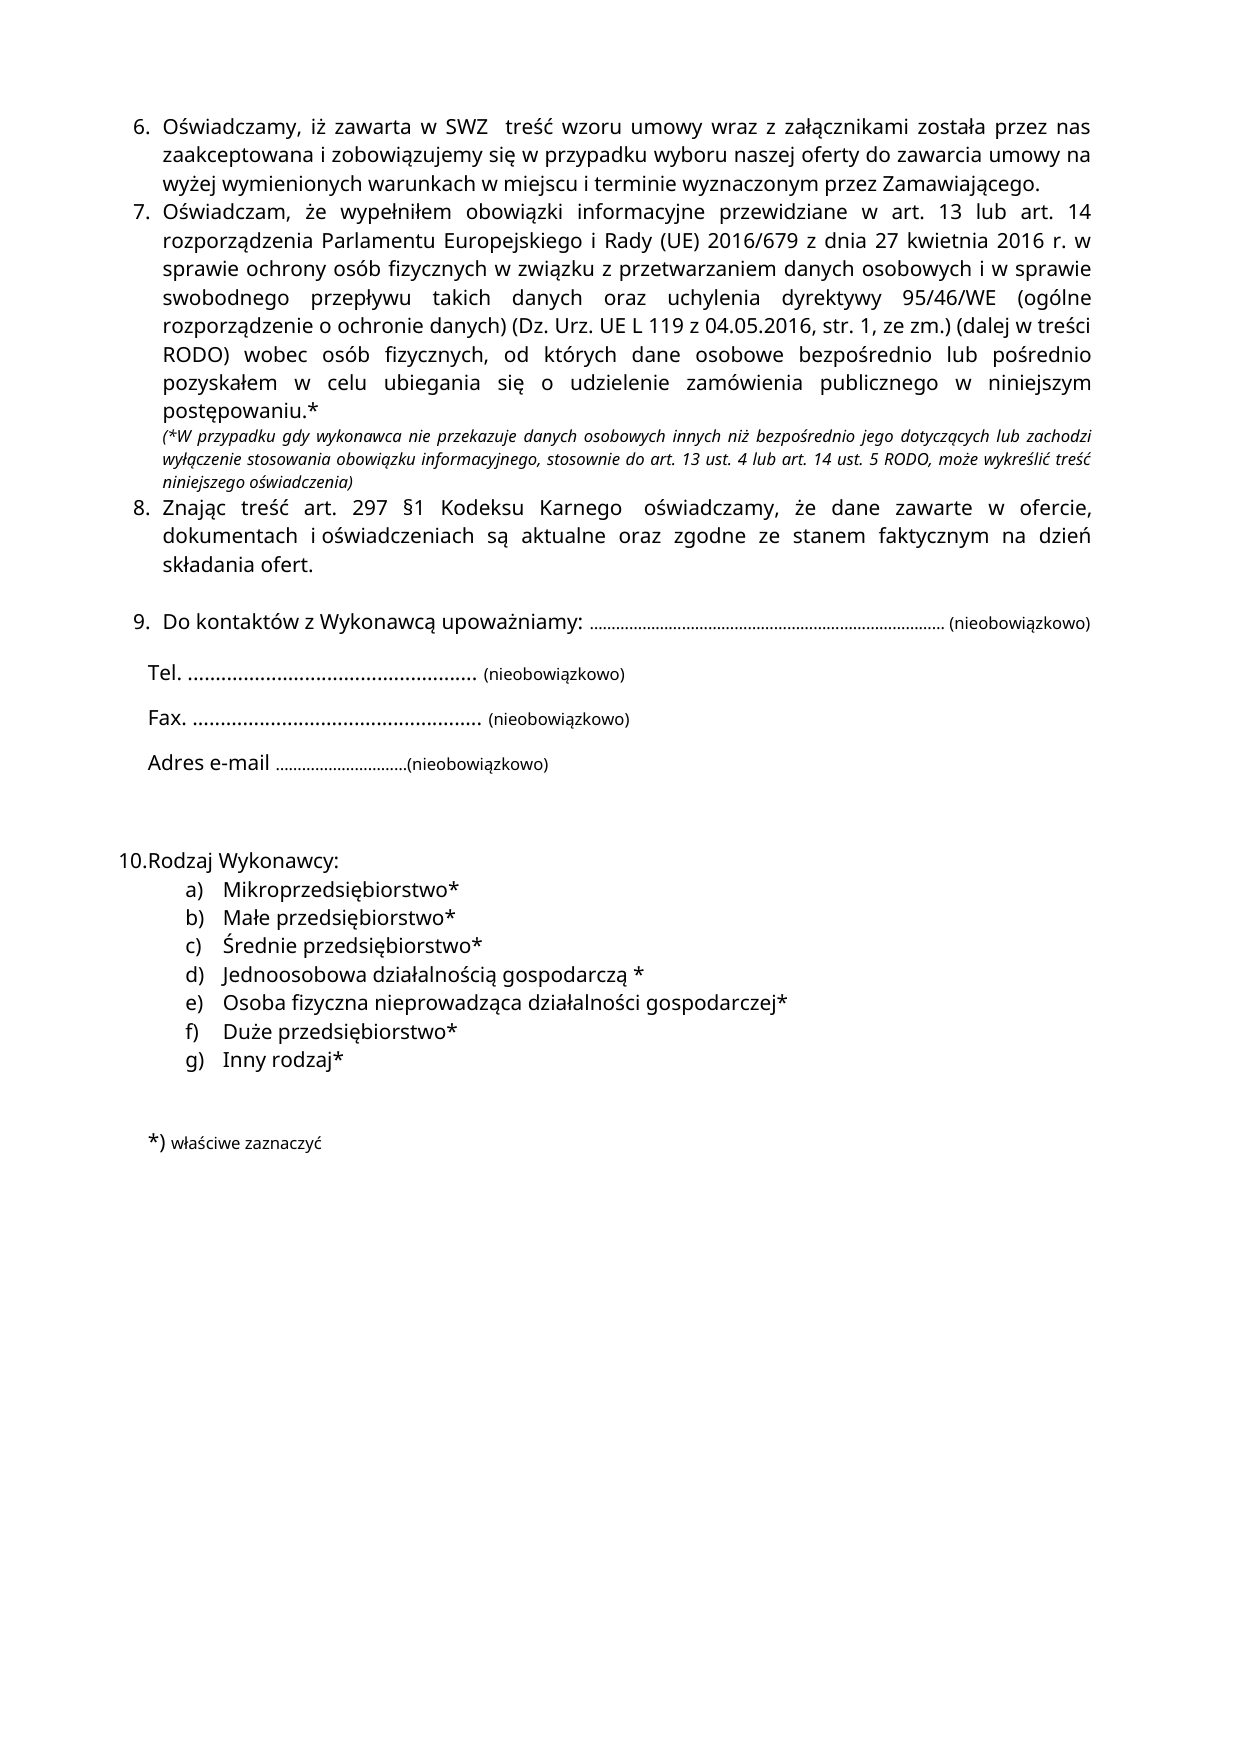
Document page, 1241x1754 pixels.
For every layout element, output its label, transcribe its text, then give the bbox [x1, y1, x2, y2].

list Jednoosobowa działalnością gospodarczą * [185, 960, 1092, 988]
list Inny rodzaj* [185, 1045, 1092, 1074]
list Małe przedsiębiorstwo* [185, 903, 1092, 932]
text Tel. .................................................... (nieobowiązkowo) [148, 658, 1092, 686]
text Fax. .................................................... (nieobowiązkowo) [148, 703, 1092, 732]
list Oświadczamy, iż zawarta w SWZ treść wzoru umowy wraz z załącznikami została przez nas zaakceptowana i zobowiązujemy się w przypadku wyboru naszej oferty do zawarcia umowy na wyżej wymienionych warunkach w miejscu i terminie wyznaczonym przez Zamawiającego. [133, 112, 1092, 197]
list Mikroprzedsiębiorstwo* [185, 875, 1092, 903]
text Adres e-mail …………………………(nieobowiązkowo) [148, 748, 1092, 777]
list Do kontaktów z Wykonawcą upoważniamy: ……………………………………………………………………… (nieobowiązkowo) [133, 607, 1092, 635]
list Znając treść art. 297 §1 Kodeksu Karnego oświadczamy, że dane zawarte w ofercie, dokumentach i oświadczeniach są aktualne oraz zgodne ze stanem faktycznym na dzień składania ofert. [133, 493, 1092, 578]
list Oświadczam, że wypełniłem obowiązki informacyjne przewidziane w art. 13 lub art. 14 rozporządzenia Parlamentu Europejskiego i Rady (UE) 2016/679 z dnia 27 kwietnia 2016 r. w sprawie ochrony osób fizycznych w związku z przetwarzaniem danych osobowych i w sprawie swobodnego przepływu takich danych oraz uchylenia dyrektywy 95/46/WE (ogólne rozporządzenie o ochronie danych) (Dz. Urz. UE L 119 z 04.05.2016, str. 1, ze zm.) (dalej w treści RODO) wobec osób fizycznych, od których dane osobowe bezpośrednio lub pośrednio pozyskałem w celu ubiegania się o udzielenie zamówienia publicznego w niniejszym postępowaniu.* (*W przypadku gdy wykonawca nie przekazuje danych osobowych innych niż bezpośrednio jego dotyczących lub zachodzi wyłączenie stosowania obowiązku informacyjnego, stosownie do art. 13 ust. 4 lub art. 14 ust. 5 RODO, może wykreślić treść niniejszego oświadczenia) [133, 197, 1092, 493]
text *) właściwe zaznaczyć [148, 1127, 1092, 1156]
list Średnie przedsiębiorstwo* [185, 932, 1092, 960]
list Osoba fizyczna nieprowadząca działalności gospodarczej* [185, 988, 1092, 1017]
list Rodzaj Wykonawcy: [118, 846, 1092, 875]
list Duże przedsiębiorstwo* [185, 1017, 1092, 1045]
